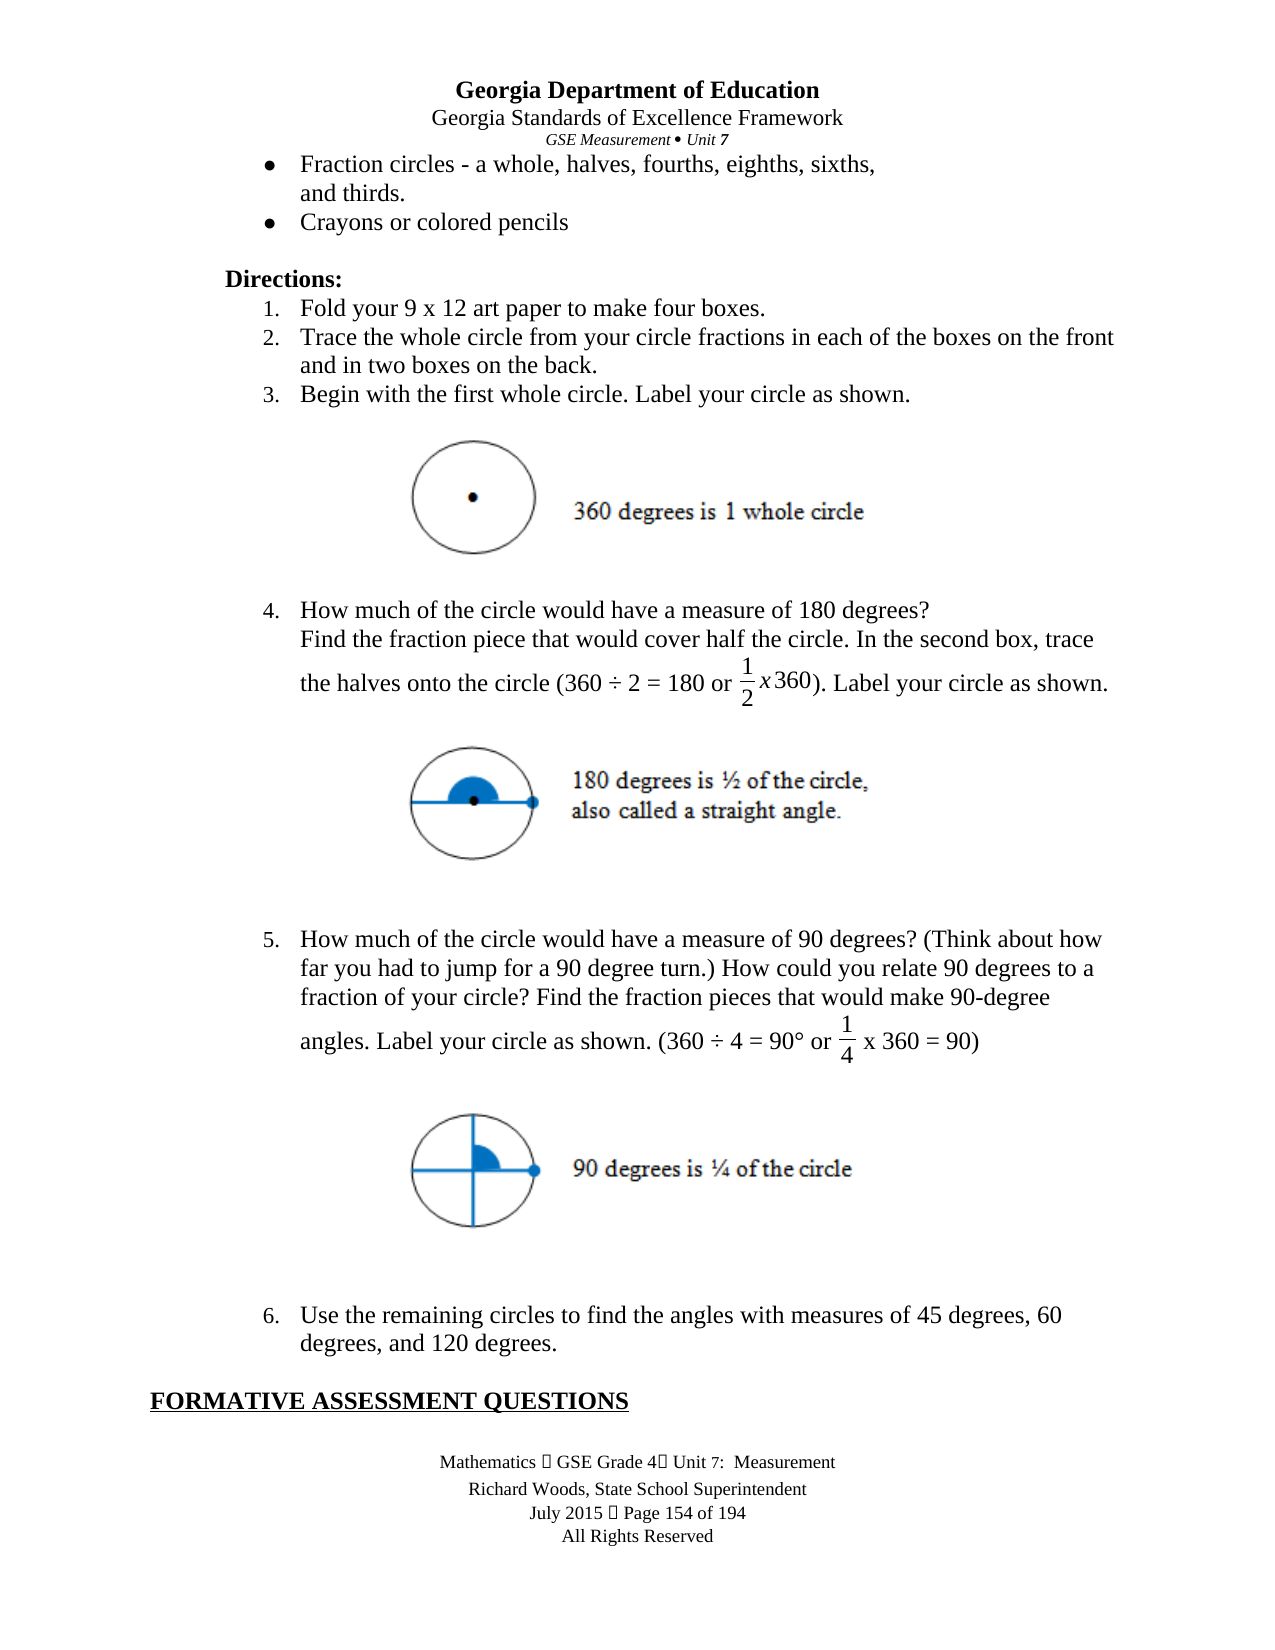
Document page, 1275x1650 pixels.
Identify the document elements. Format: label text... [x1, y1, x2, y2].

list Begin with the first whole circle. Label your circle as shown. [263, 379, 1125, 408]
text Directions: [225, 264, 881, 293]
picture [390, 1098, 885, 1243]
list Use the remaining circles to find the angles with measures of 45 degrees, 60 degrees, and 120 degrees. [263, 1300, 1125, 1357]
list How much of the circle would have a measure of 180 degrees? [263, 595, 1125, 624]
picture [389, 740, 886, 867]
text Find the fraction piece that would cover half the circle. In the second box, trace the halves onto the circle (360 ÷ 2 = 180 or ). Label your circle as shown. [300, 624, 1125, 712]
text FORMATIVE ASSESSMENT QUESTIONS [150, 1386, 1125, 1415]
list How much of the circle would have a measure of 90 degrees? (Think about how far you had to jump for a 90 degree turn.) How could you relate 90 degrees to a fraction of your circle? Find the fraction pieces that would make 90-degree angles. Label your circle as shown. (360 ÷ 4 = 90° or x 360 = 90) [263, 924, 1125, 1070]
list Fraction circles - a whole, halves, fourths, eighths, sixths, and thirds. [263, 149, 881, 207]
picture [378, 436, 897, 567]
list Fold your 9 x 12 art paper to make four boxes. [263, 293, 1125, 322]
list Crayons or colored pencils [263, 207, 881, 236]
list Trace the whole circle from your circle fractions in each of the boxes on the front and in two boxes on the back. [263, 322, 1125, 379]
